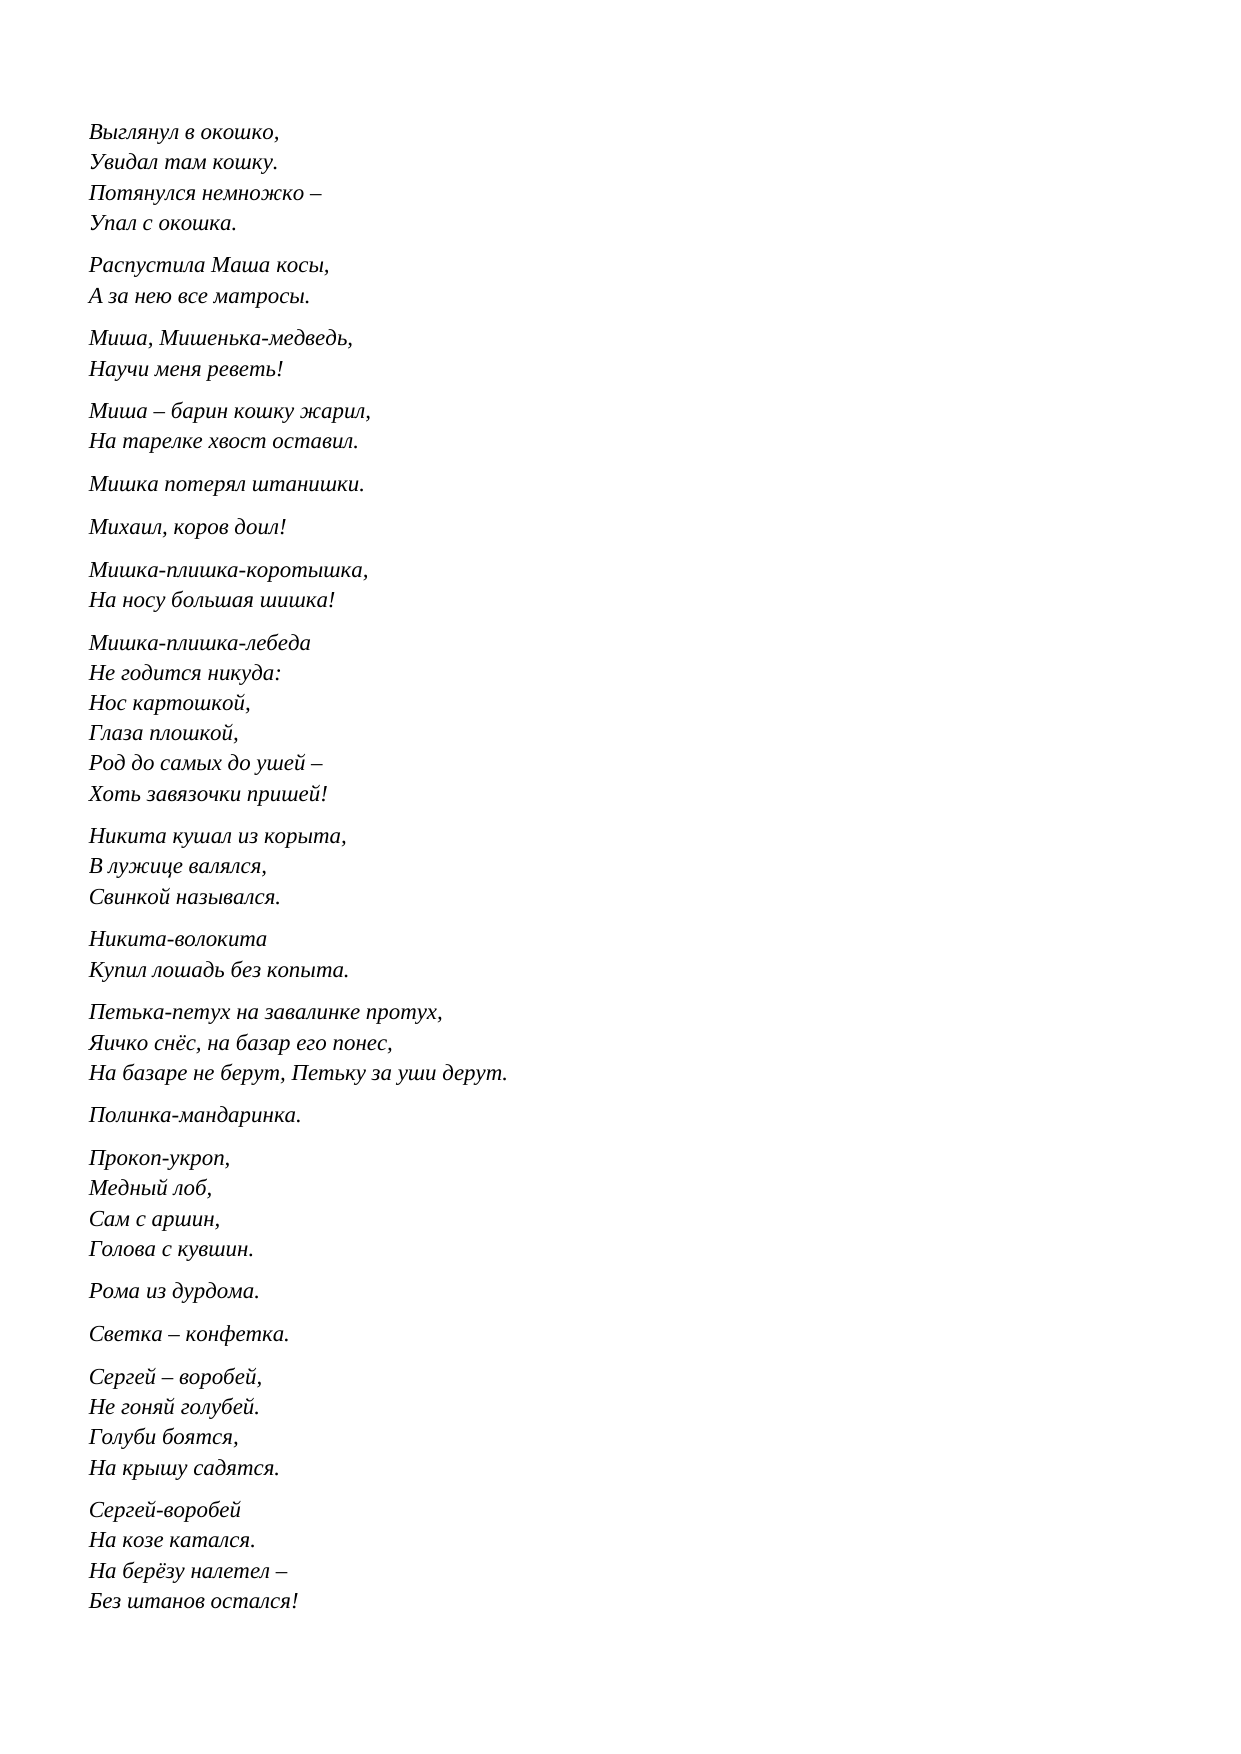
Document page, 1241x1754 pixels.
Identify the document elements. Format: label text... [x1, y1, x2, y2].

text Михаил, коров доил! [88, 513, 1152, 539]
text Сергей – воробей, Не гоняй голубей. Голуби боятся, На крышу садятся. [88, 1363, 1152, 1480]
text Мишка потерял штанишки. [88, 470, 1152, 497]
text Мишка-плишка-коротышка, На носу большая шишка! [88, 556, 1152, 612]
text Распустила Маша косы, А за нею все матросы. [88, 251, 1152, 308]
text Миша – барин кошку жарил, На тарелке хвост оставил. [88, 397, 1152, 454]
text Прокоп-укроп, Медный лоб, Сам с аршин, Голова с кувшин. [88, 1144, 1152, 1261]
text Светка – конфетка. [88, 1320, 1152, 1347]
text Полинка-мандаринка. [88, 1101, 1152, 1128]
text Мишка-плишка-лебеда Не годится никуда: Нос картошкой, Глаза плошкой, Род до самых до ушей – Хоть завязочки пришей! [88, 628, 1152, 806]
text Миша, Мишенька-медведь, Научи меня реветь! [88, 324, 1152, 381]
text Рома из дурдома. [88, 1277, 1152, 1304]
text Петька-петух на завалинке протух, Яичко снёс, на базар его понес, На базаре не берут, Петьку за уши дерут. [88, 998, 1152, 1085]
text Никита-волокита Купил лошадь без копыта. [88, 925, 1152, 982]
text Никита кушал из корыта, В лужице валялся, Свинкой назывался. [88, 822, 1152, 909]
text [88, 118, 1152, 235]
text Сергей-воробей На козе катался. На берёзу налетел – Без штанов остался! [88, 1496, 1152, 1613]
